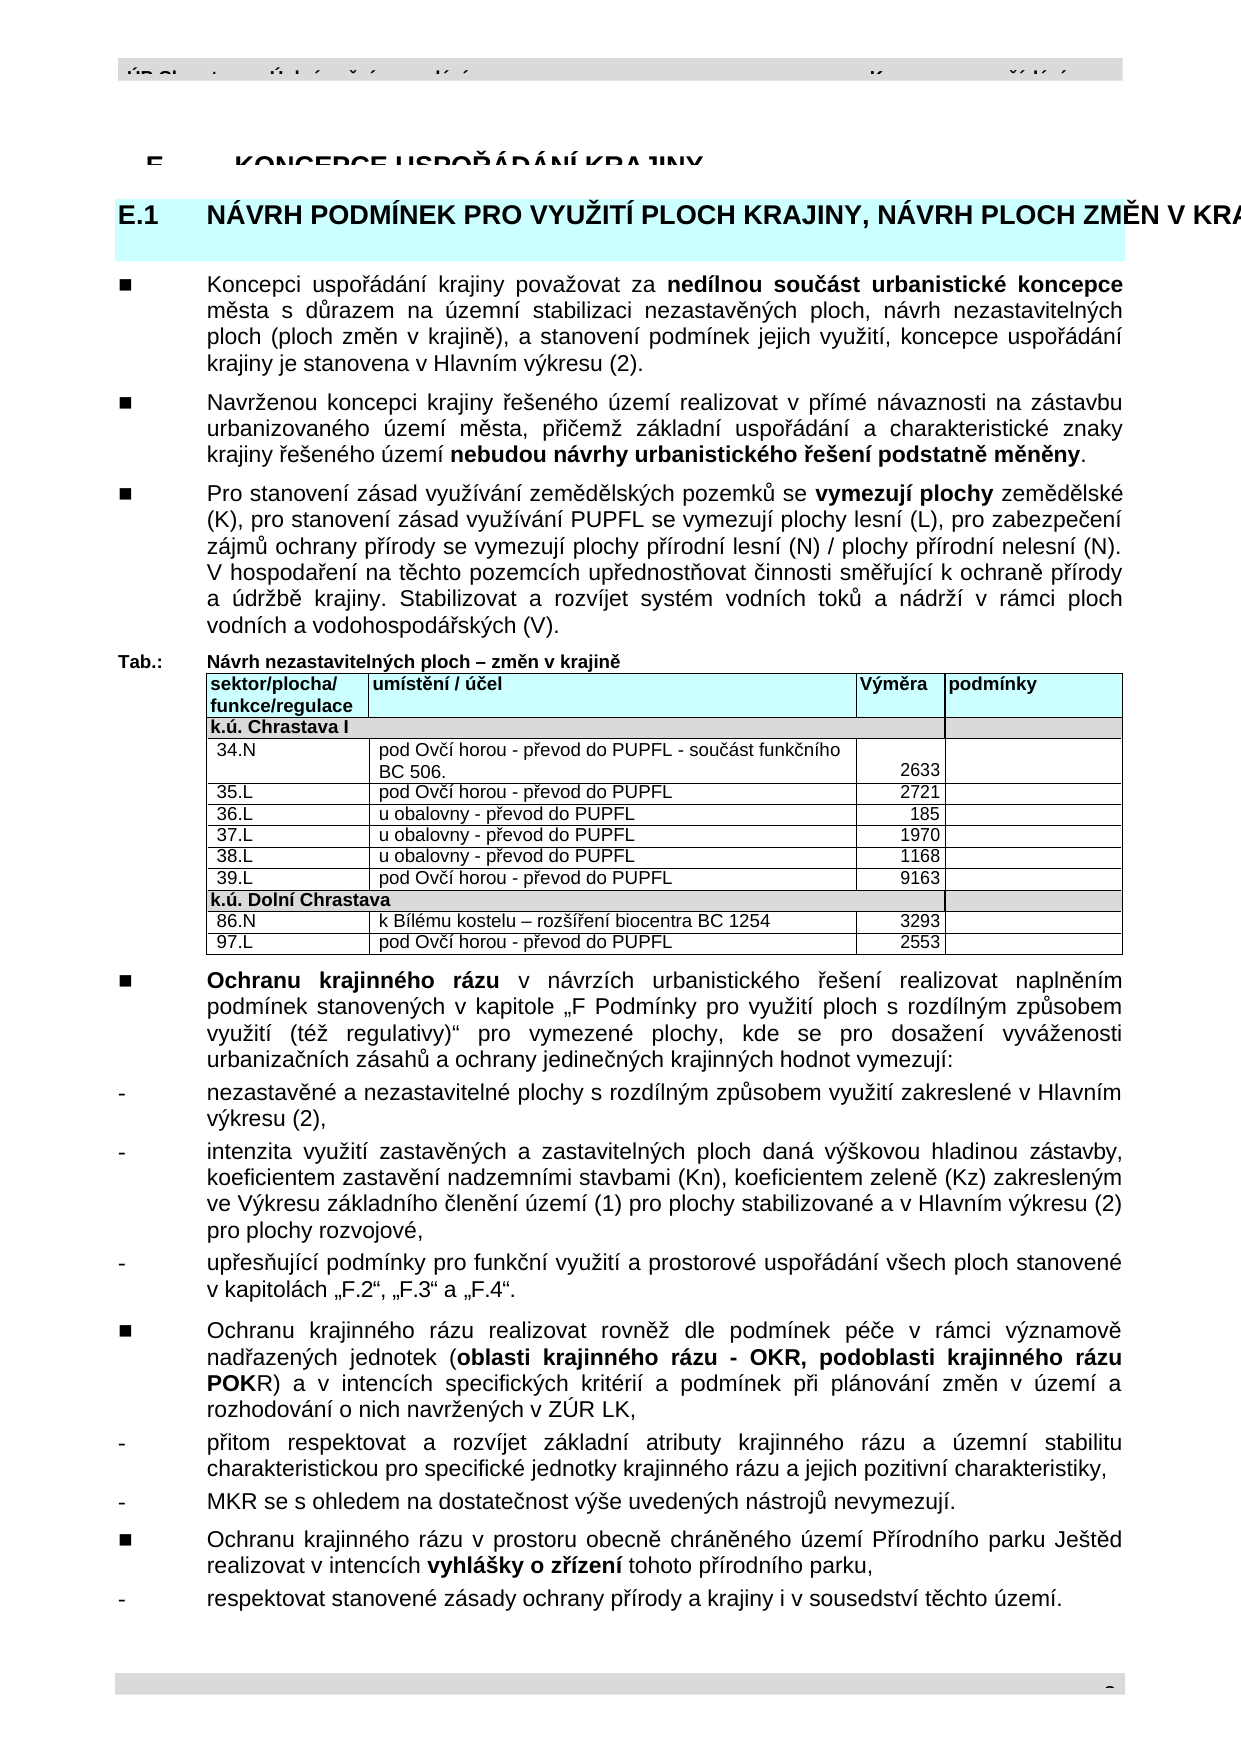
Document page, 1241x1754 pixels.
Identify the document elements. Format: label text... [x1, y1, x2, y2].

list přitom respektovat a rozvíjet základní atributy krajinného rázu a územní stabilitu charakteristickou pro specifické jednotky krajinného rázu a jejich pozitivní charakteristiky, [118, 1429, 1123, 1481]
table_cell 1168 [857, 848, 945, 868]
table_cell pod Ovčí horou - převod do PUPFL [370, 869, 856, 890]
text Tab.: Návrh nezastavitelných ploch – změn v krajině [118, 650, 1138, 672]
table_cell pod Ovčí horou - převod do PUPFL - součást funkčního BC 506. [370, 739, 856, 782]
list Ochranu krajinného rázu v návrzích urbanistického řešení realizovat naplněním podmínek stanovených v kapitole „F Podmínky pro využití ploch s rozdílným způsobem využití (též regulativy)“ pro vymezené plochy, kde se pro dosažení vyváženosti urbanizačních zásahů a ochrany jedinečných krajinných hodnot vymezují: [118, 967, 1123, 1072]
table_cell 37.L [207, 826, 369, 847]
table_cell [946, 738, 1122, 782]
table_cell 35.L [207, 784, 369, 804]
list respektovat stanovené zásady ochrany přírody a krajiny i v sousedství těchto území. [118, 1585, 1138, 1611]
table_cell pod Ovčí horou - převod do PUPFL [370, 784, 856, 804]
table_cell [946, 825, 1122, 847]
table_cell k.ú. Chrastava I [207, 718, 944, 738]
table_cell 36.L [207, 805, 369, 825]
table_cell u obalovny - převod do PUPFL [370, 826, 856, 847]
table_cell 9163 [857, 869, 945, 890]
table_cell 39.L [207, 869, 369, 890]
table_cell [946, 868, 1122, 890]
table_cell [946, 911, 1122, 933]
list MKR se s ohledem na dostatečnost výše uvedených nástrojů nevymezují. [118, 1488, 1138, 1514]
table_header umístění / účel [369, 674, 856, 717]
table_cell k.ú. Dolní Chrastava [207, 891, 944, 911]
table_cell u obalovny - převod do PUPFL [370, 848, 856, 868]
table_cell [946, 718, 1122, 738]
table_cell 2721 [857, 784, 945, 804]
list Navrženou koncepci krajiny řešeného území realizovat v přímé návaznosti na zástavbu urbanizovaného území města, přičemž základní uspořádání a charakteristické znaky krajiny řešeného území nebudou návrhy urbanistického řešení podstatně měněny. [118, 388, 1123, 468]
table_cell k Bílému kostelu – rozšíření biocentra BC 1254 [370, 912, 856, 933]
table_cell 34.N [207, 739, 369, 782]
table_cell 3293 [857, 912, 945, 933]
list Pro stanovení zásad využívání zemědělských pozemků se vymezují plochy zemědělské (K), pro stanovení zásad využívání PUPFL se vymezují plochy lesní (L), pro zabezpečení zájmů ochrany přírody se vymezují plochy přírodní lesní (N) / plochy přírodní nelesní (N). V hospodaření na těchto pozemcích upřednostňovat činnosti směřující k ochraně přírody a údržbě krajiny. Stabilizovat a rozvíjet systém vodních toků a nádrží v rámci ploch vodních a vodohospodářských (V). [118, 480, 1123, 638]
table_cell [946, 804, 1122, 825]
table_cell [946, 783, 1122, 804]
table_cell 185 [857, 805, 945, 825]
table_cell [946, 890, 1122, 911]
list Ochranu krajinného rázu realizovat rovněž dle podmínek péče v rámci významově nadřazených jednotek (oblasti krajinného rázu - OKR, podoblasti krajinného rázu POKR) a v intencích specifických kritérií a podmínek při plánování změn v území a rozhodování o nich navržených v ZÚR LK, [118, 1317, 1123, 1423]
list upřesňující podmínky pro funkční využití a prostorové uspořádání všech ploch stanovené v kapitolách „F.2“, „F.3“ a „F.4“. [118, 1249, 1123, 1302]
list Ochranu krajinného rázu v prostoru obecně chráněného území Přírodního parku Ještěd realizovat v intencích vyhlášky o zřízení tohoto přírodního parku, [118, 1527, 1123, 1578]
table_cell 38.L [207, 848, 369, 868]
table_cell 97.L [207, 934, 369, 954]
table_header Výměra [857, 674, 944, 717]
table_header podmínky [946, 674, 1122, 717]
list intenzita využití zastavěných a zastavitelných ploch daná výškovou hladinou zástavby, koeficientem zastavění nadzemními stavbami (Kn), koeficientem zeleně (Kz) zakresleným ve Výkresu základního členění území (1) pro plochy stabilizované a v Hlavním výkresu (2) pro plochy rozvojové, [118, 1138, 1123, 1243]
table_cell pod Ovčí horou - převod do PUPFL [370, 934, 856, 954]
table_cell [946, 933, 1122, 954]
table_cell 86.N [207, 912, 369, 933]
table_cell u obalovny - převod do PUPFL [370, 805, 856, 825]
table_header sektor/plocha/ funkce/regulace [207, 674, 368, 717]
list Koncepci uspořádání krajiny považovat za nedílnou součást urbanistické koncepce města s důrazem na územní stabilizaci nezastavěných ploch, návrh nezastavitelných ploch (ploch změn v krajině), a stanovení podmínek jejich využití, koncepce uspořádání krajiny je stanovena v Hlavním výkresu (2). [118, 204, 1123, 376]
list nezastavěné a nezastavitelné plochy s rozdílným způsobem využití zakreslené v Hlavním výkresu (2), [118, 1079, 1123, 1132]
table_cell 2633 [857, 739, 945, 782]
table_cell 1970 [857, 826, 945, 847]
table_cell 2553 [857, 934, 945, 954]
table_cell [946, 847, 1122, 868]
